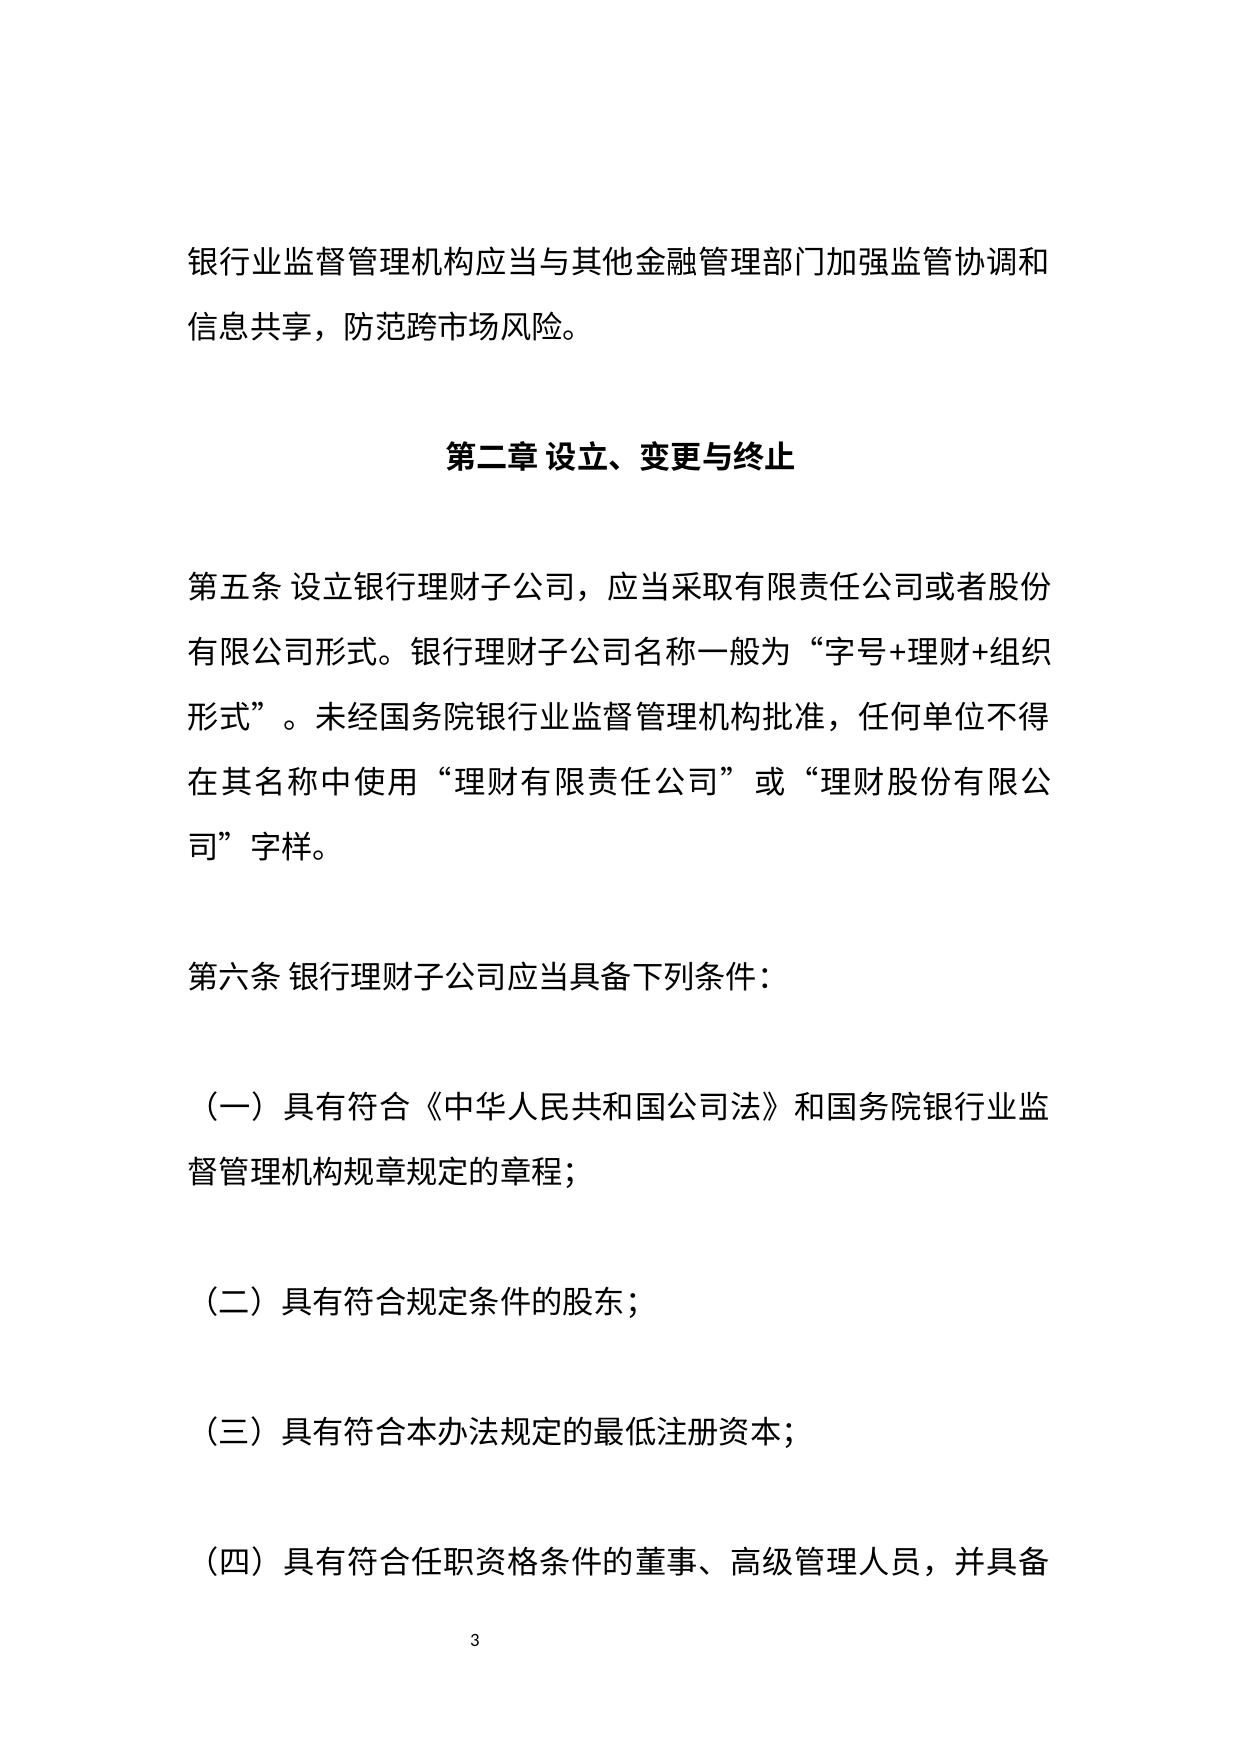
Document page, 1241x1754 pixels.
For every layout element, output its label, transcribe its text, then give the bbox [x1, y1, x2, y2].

text （一）具有符合《中华人民共和国公司法》和国务院银行业监督管理机构规章规定的章程； [187, 1072, 1053, 1202]
text 银行业监督管理机构应当与其他金融管理部门加强监管协调和信息共享，防范跨市场风险。 [187, 227, 1053, 357]
text 第六条 银行理财子公司应当具备下列条件： [187, 942, 1053, 1007]
text （三）具有符合本办法规定的最低注册资本； [187, 1397, 1053, 1462]
text 第五条 设立银行理财子公司，应当采取有限责任公司或者股份有限公司形式。银行理财子公司名称一般为“字号+理财+组织形式”。未经国务院银行业监督管理机构批准，任何单位不得在其名称中使用“理财有限责任公司”或“理财股份有限公司”字样。 [187, 552, 1053, 877]
text 第二章 设立、变更与终止 [187, 422, 1053, 487]
text （二）具有符合规定条件的股东； [187, 1267, 1053, 1332]
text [187, 1527, 1053, 1592]
